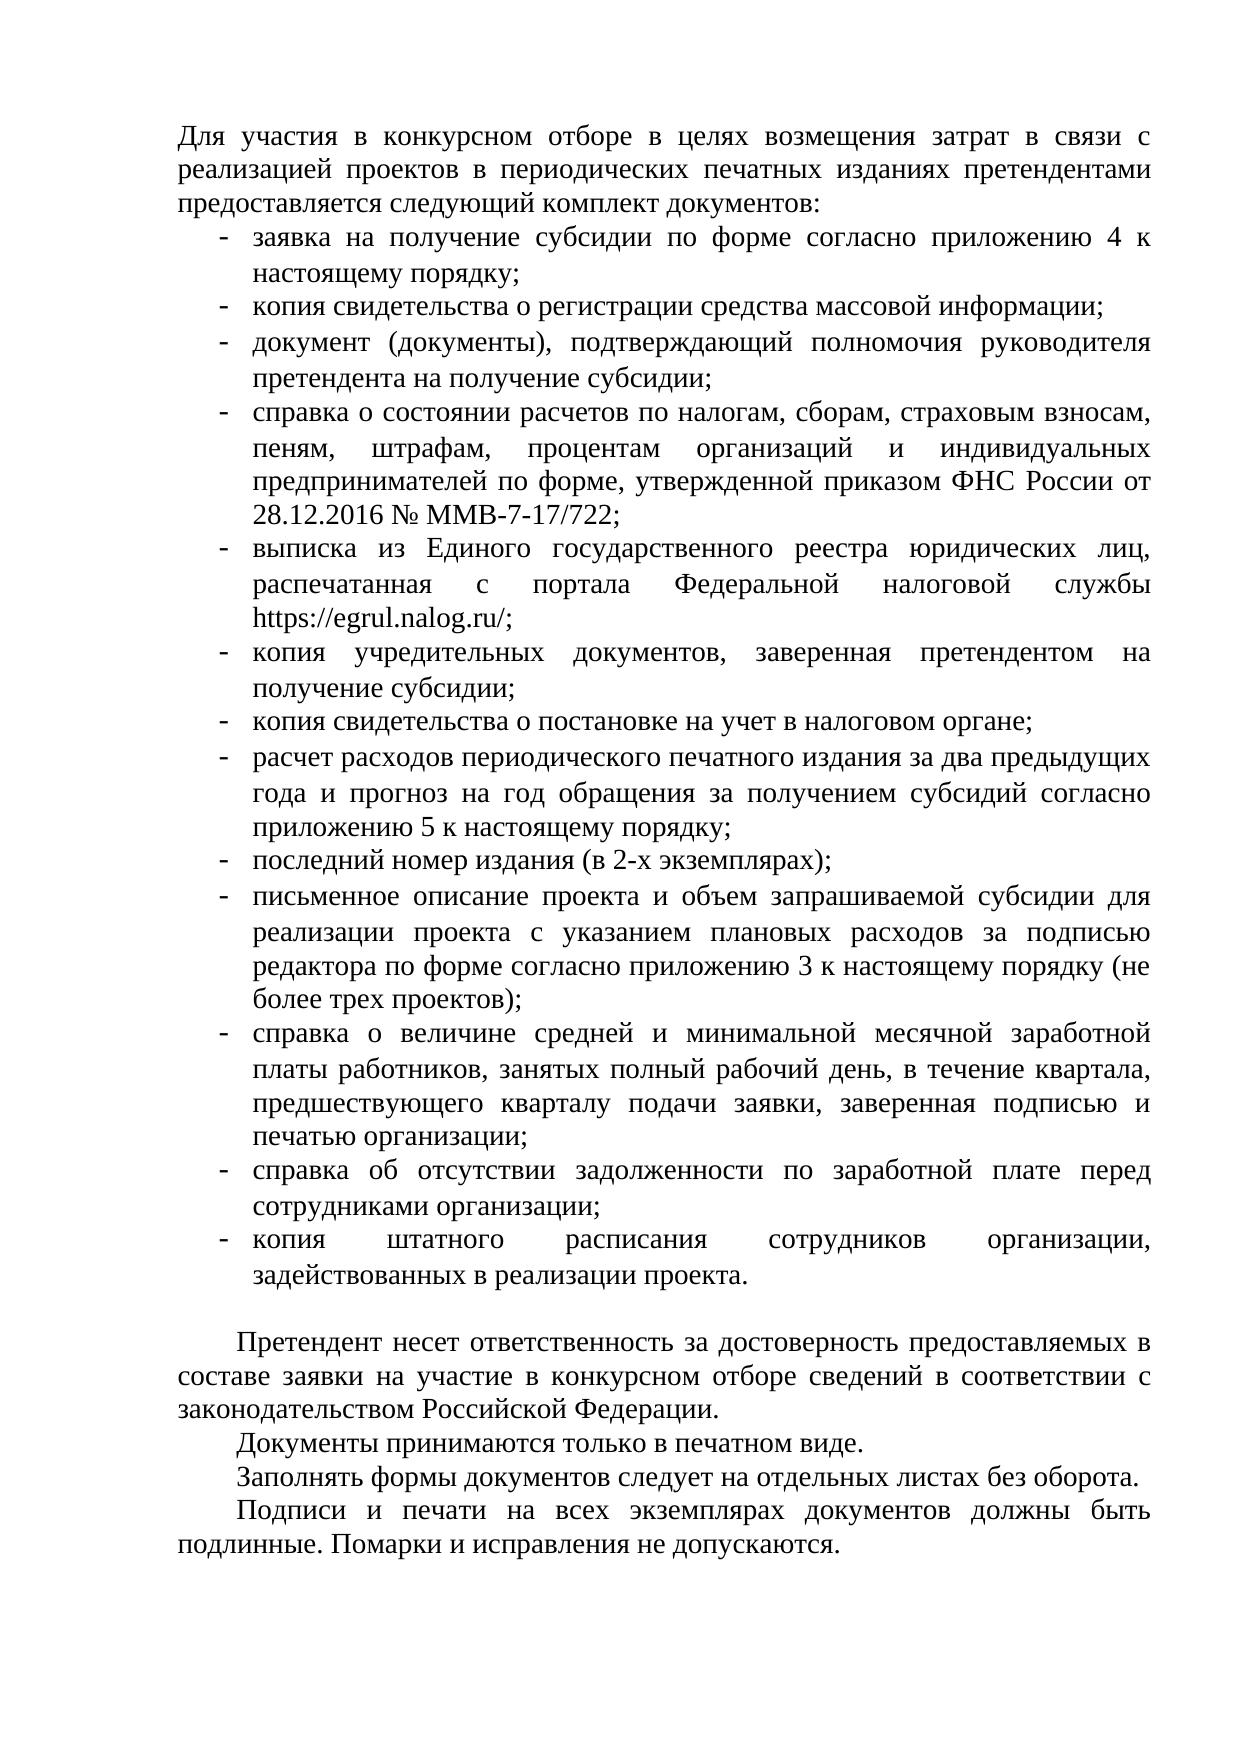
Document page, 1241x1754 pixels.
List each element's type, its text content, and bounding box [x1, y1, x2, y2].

list копия учредительных документов, заверенная претендентом на получение субсидии; [215, 634, 1152, 703]
list справка об отсутствии задолженности по заработной плате перед сотрудниками организации; [215, 1152, 1152, 1221]
text Заполнять формы документов следует на отдельных листах без оборота. [177, 1459, 1152, 1492]
list расчет расходов периодического печатного издания за два предыдущих года и прогноз на год обращения за получением субсидий согласно приложению 5 к настоящему порядку; [215, 739, 1152, 842]
list справка о величине средней и минимальной месячной заработной платы работников, занятых полный рабочий день, в течение квартала, предшествующего кварталу подачи заявки, заверенная подписью и печатью организации; [215, 1015, 1152, 1152]
list выписка из Единого государственного реестра юридических лиц, распечатанная с портала Федеральной налоговой службы https://egrul.nalog.ru/; [215, 531, 1152, 634]
list копия свидетельства о постановке на учет в налоговом органе; [215, 703, 1152, 739]
text Подписи и печати на всех экземплярах документов должны быть подлинные. Помарки и исправления не допускаются. [177, 1492, 1152, 1559]
list последний номер издания (в 2-х экземплярах); [215, 842, 1152, 878]
list документ (документы), подтверждающий полномочия руководителя претендента на получение субсидии; [215, 324, 1152, 394]
list копия штатного расписания сотрудников организации, задействованных в реализации проекта. [215, 1221, 1152, 1291]
list справка о состоянии расчетов по налогам, сборам, страховым взносам, пеням, штрафам, процентам организаций и индивидуальных предпринимателей по форме, утвержденной приказом ФНС России от 28.12.2016 № ММВ-7-17/722; [215, 394, 1152, 531]
text Документы принимаются только в печатном виде. [177, 1425, 1152, 1459]
list письменное описание проекта и объем запрашиваемой субсидии для реализации проекта с указанием плановых расходов за подписью редактора по форме согласно приложению 3 к настоящему порядку (не более трех проектов); [215, 878, 1152, 1015]
text Для участия в конкурсном отборе в целях возмещения затрат в связи с реализацией проектов в периодических печатных изданиях претендентами предоставляется следующий комплект документов: [177, 118, 1152, 219]
text Претендент несет ответственность за достоверность предоставляемых в составе заявки на участие в конкурсном отборе сведений в соответствии с законодательством Российской Федерации. [177, 1324, 1152, 1425]
list копия свидетельства о регистрации средства массовой информации; [215, 288, 1152, 324]
list заявка на получение субсидии по форме согласно приложению 4 к настоящему порядку; [215, 219, 1152, 288]
